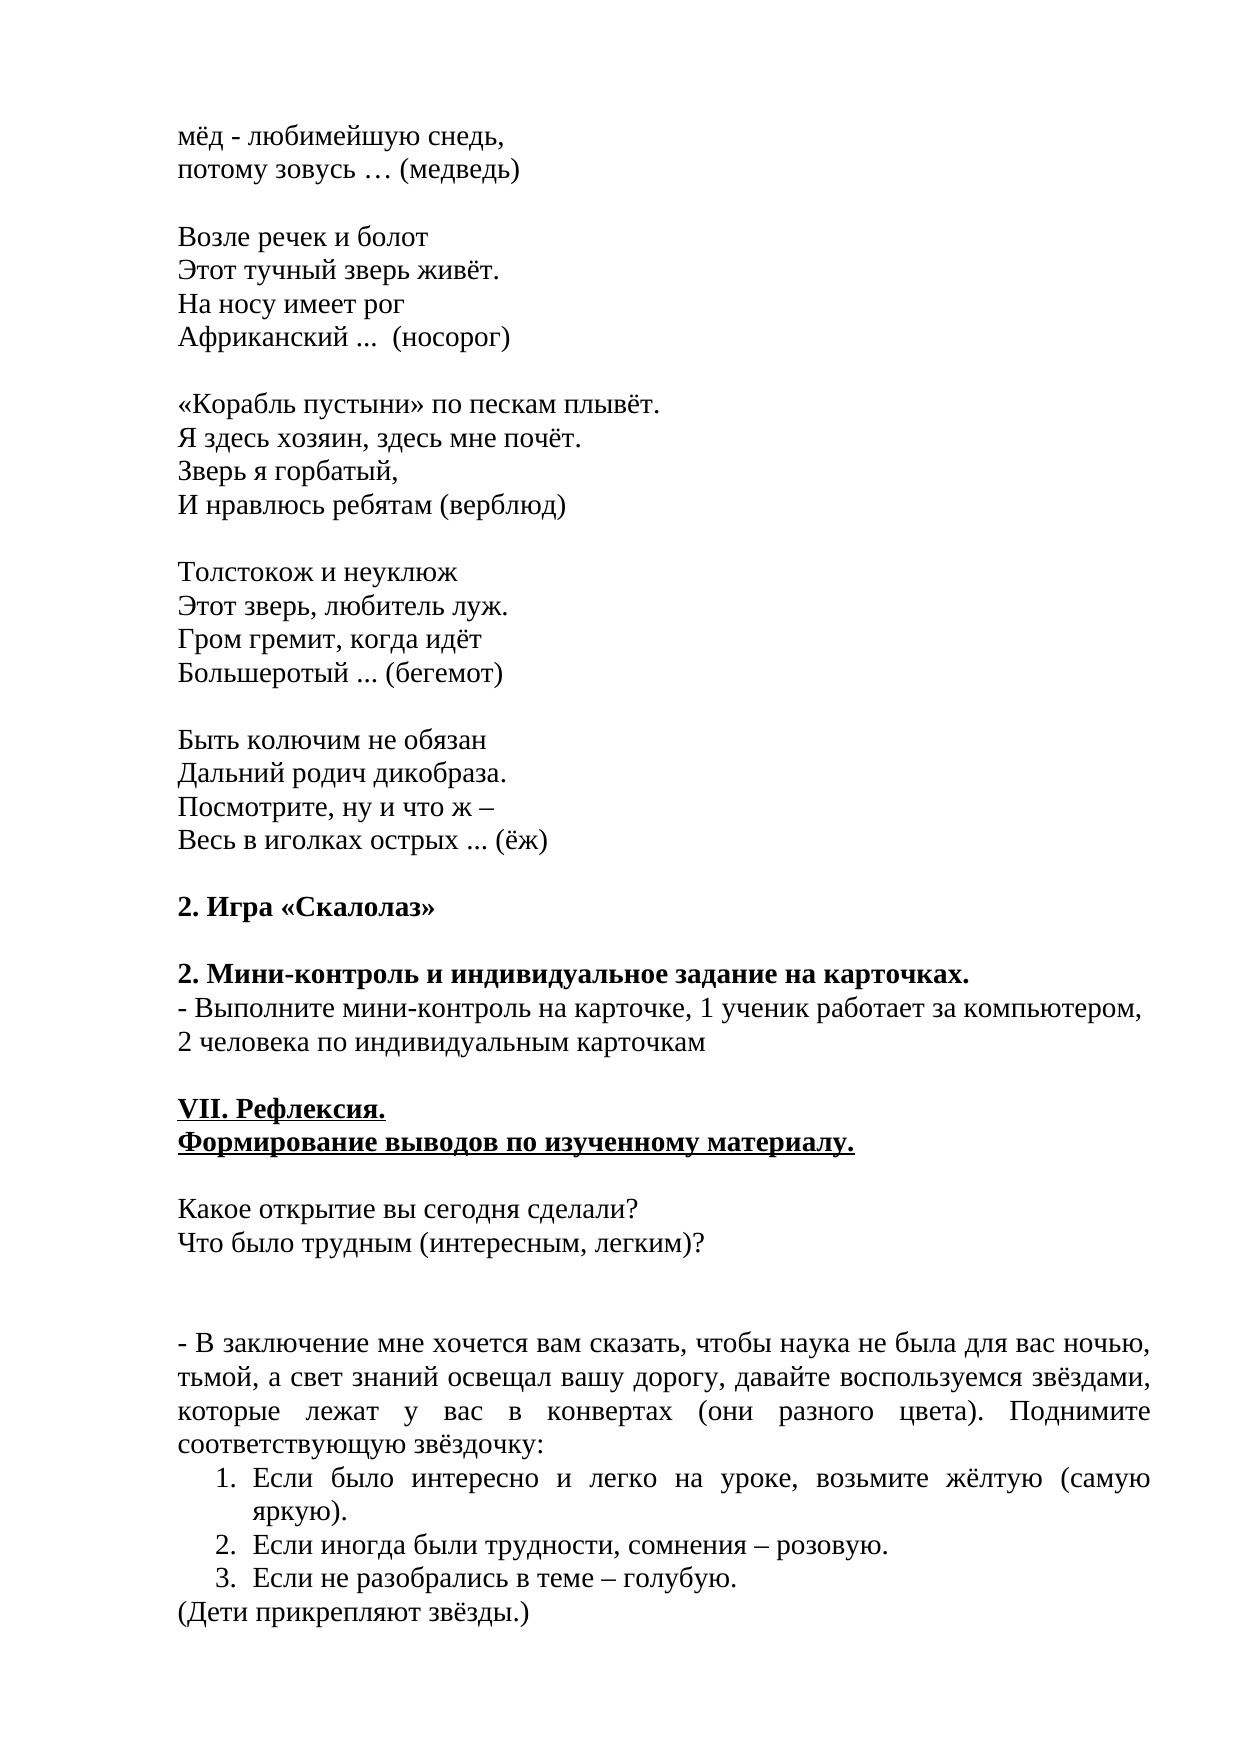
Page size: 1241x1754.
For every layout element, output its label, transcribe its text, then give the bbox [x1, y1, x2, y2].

text «Корабль пустыни» по пескам плывёт. Я здесь хозяин, здесь мне почёт. Зверь я горбатый, [177, 386, 1152, 487]
text (Дети прикрепляют звёзды.) [177, 1594, 1152, 1627]
text 2. Игра «Скалолаз» [177, 889, 1152, 923]
text Большеротый ... (бегемот) [177, 655, 1152, 688]
text Что было трудным (интересным, легким)? [177, 1225, 1152, 1258]
text - Выполните мини-контроль на карточке, 1 ученик работает за компьютером, 2 человека по индивидуальным карточкам [177, 990, 1152, 1057]
text На носу имеет рог [177, 286, 1152, 319]
text Дальний родич дикобраза. [177, 755, 1152, 789]
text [177, 118, 1152, 185]
text Этот тучный зверь живёт. [177, 252, 1152, 286]
text Формирование выводов по изученному материалу. [177, 1124, 1152, 1158]
list Если было интересно и легко на уроке, возьмите жёлтую (самую яркую). [215, 1460, 1152, 1527]
text Толстокож и неуклюж [177, 554, 1152, 588]
text Возле речек и болот [177, 219, 1152, 252]
text 2. Мини-контроль и индивидуальное задание на карточках. [177, 957, 1152, 990]
text - В заключение мне хочется вам сказать, чтобы наука не была для вас ночью, тьмой, а свет знаний освещал вашу дорогу, давайте воспользуемся звёздами, которые лежат у вас в конвертах (они разного цвета). Поднимите соответствующую звёздочку: [177, 1326, 1152, 1460]
list Если не разобрались в теме – голубую. [215, 1560, 1152, 1594]
text Африканский ... (носорог) [177, 319, 1152, 353]
text Какое открытие вы сегодня сделали? [177, 1191, 1152, 1225]
text Гром гремит, когда идёт [177, 621, 1152, 655]
text VII. Рефлексия. [177, 1091, 1152, 1124]
text И нравлюсь ребятам (верблюд) [177, 487, 1152, 521]
text Быть колючим не обязан [177, 722, 1152, 755]
list Если иногда были трудности, сомнения – розовую. [215, 1527, 1152, 1560]
text Весь в иголках острых ... (ёж) [177, 822, 1152, 856]
text Посмотрите, ну и что ж – [177, 789, 1152, 822]
text Этот зверь, любитель луж. [177, 588, 1152, 621]
